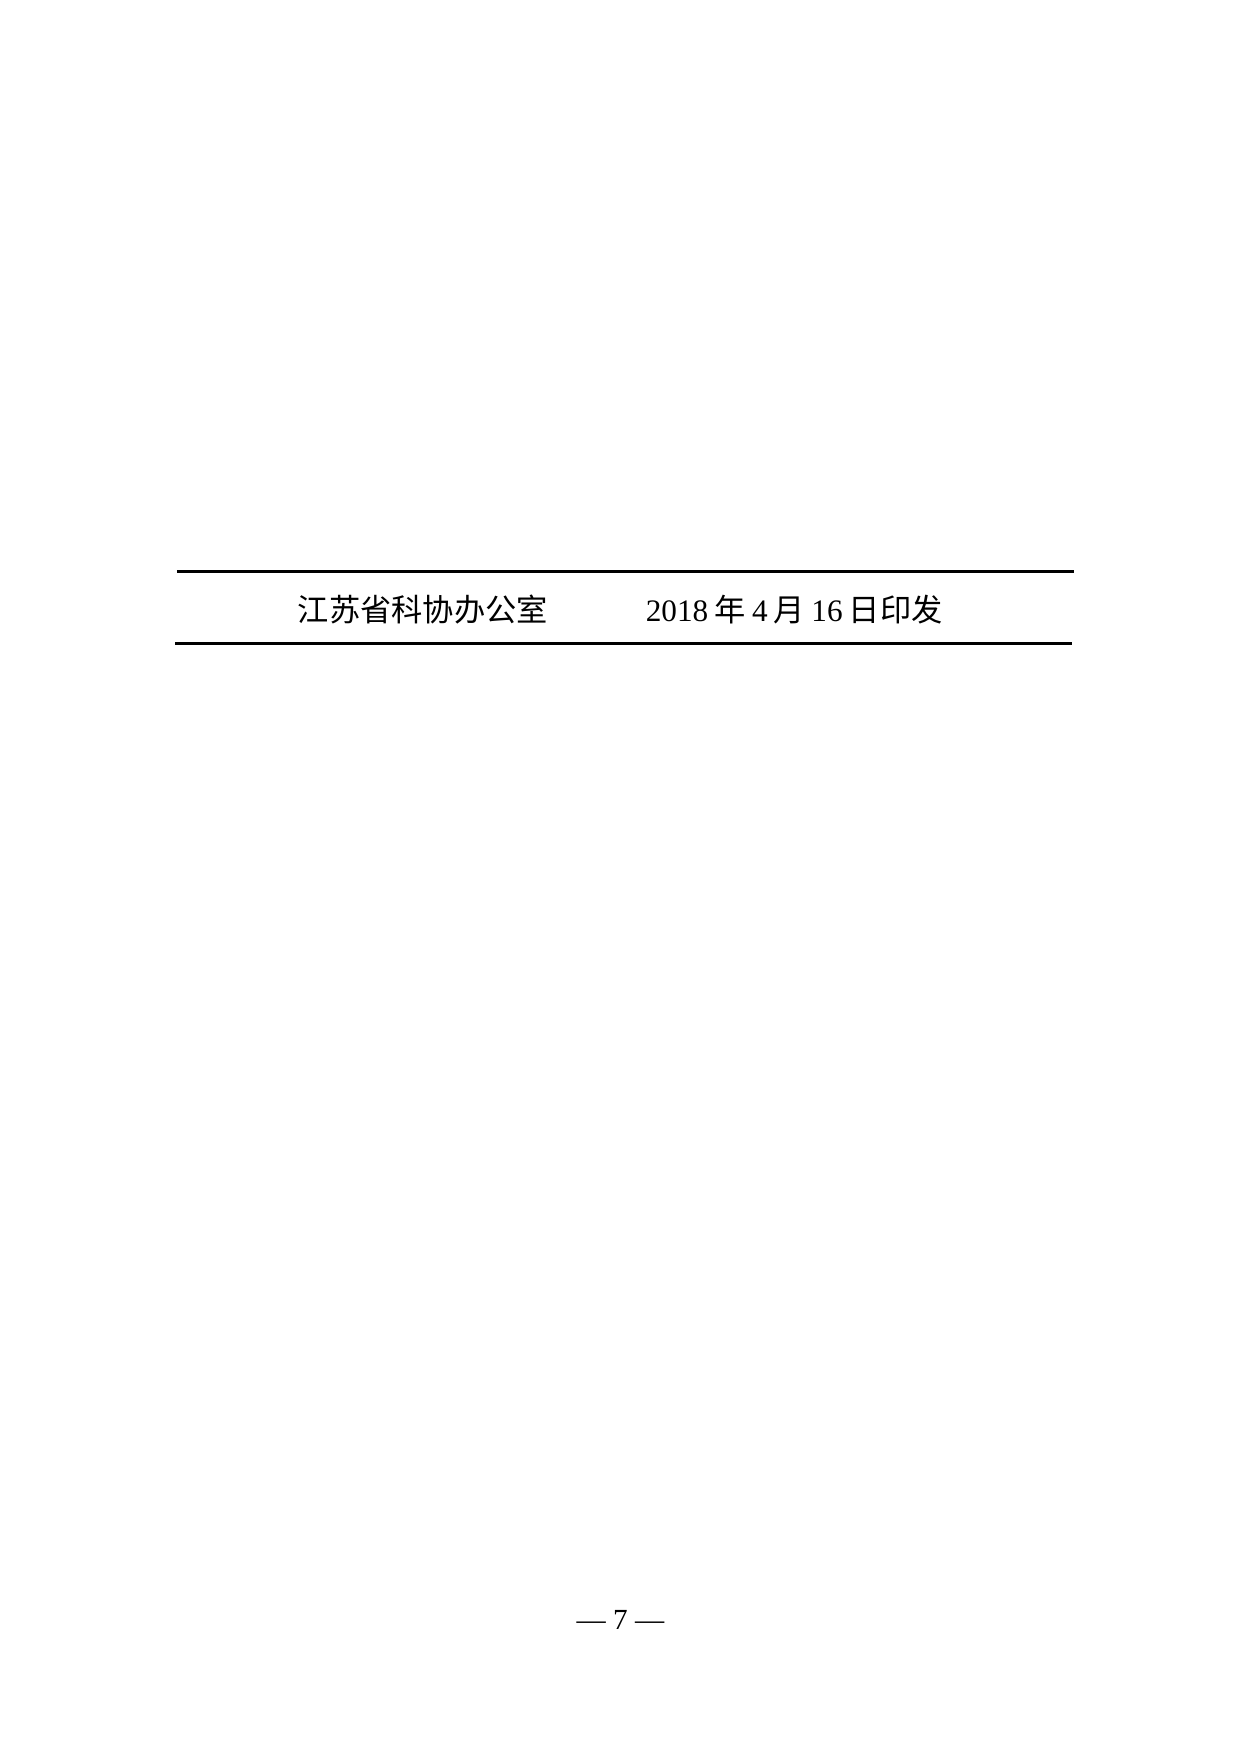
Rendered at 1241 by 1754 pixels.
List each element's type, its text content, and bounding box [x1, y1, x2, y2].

text 江苏省科协办公室 2018年4月16日印发 [177, 576, 1063, 641]
